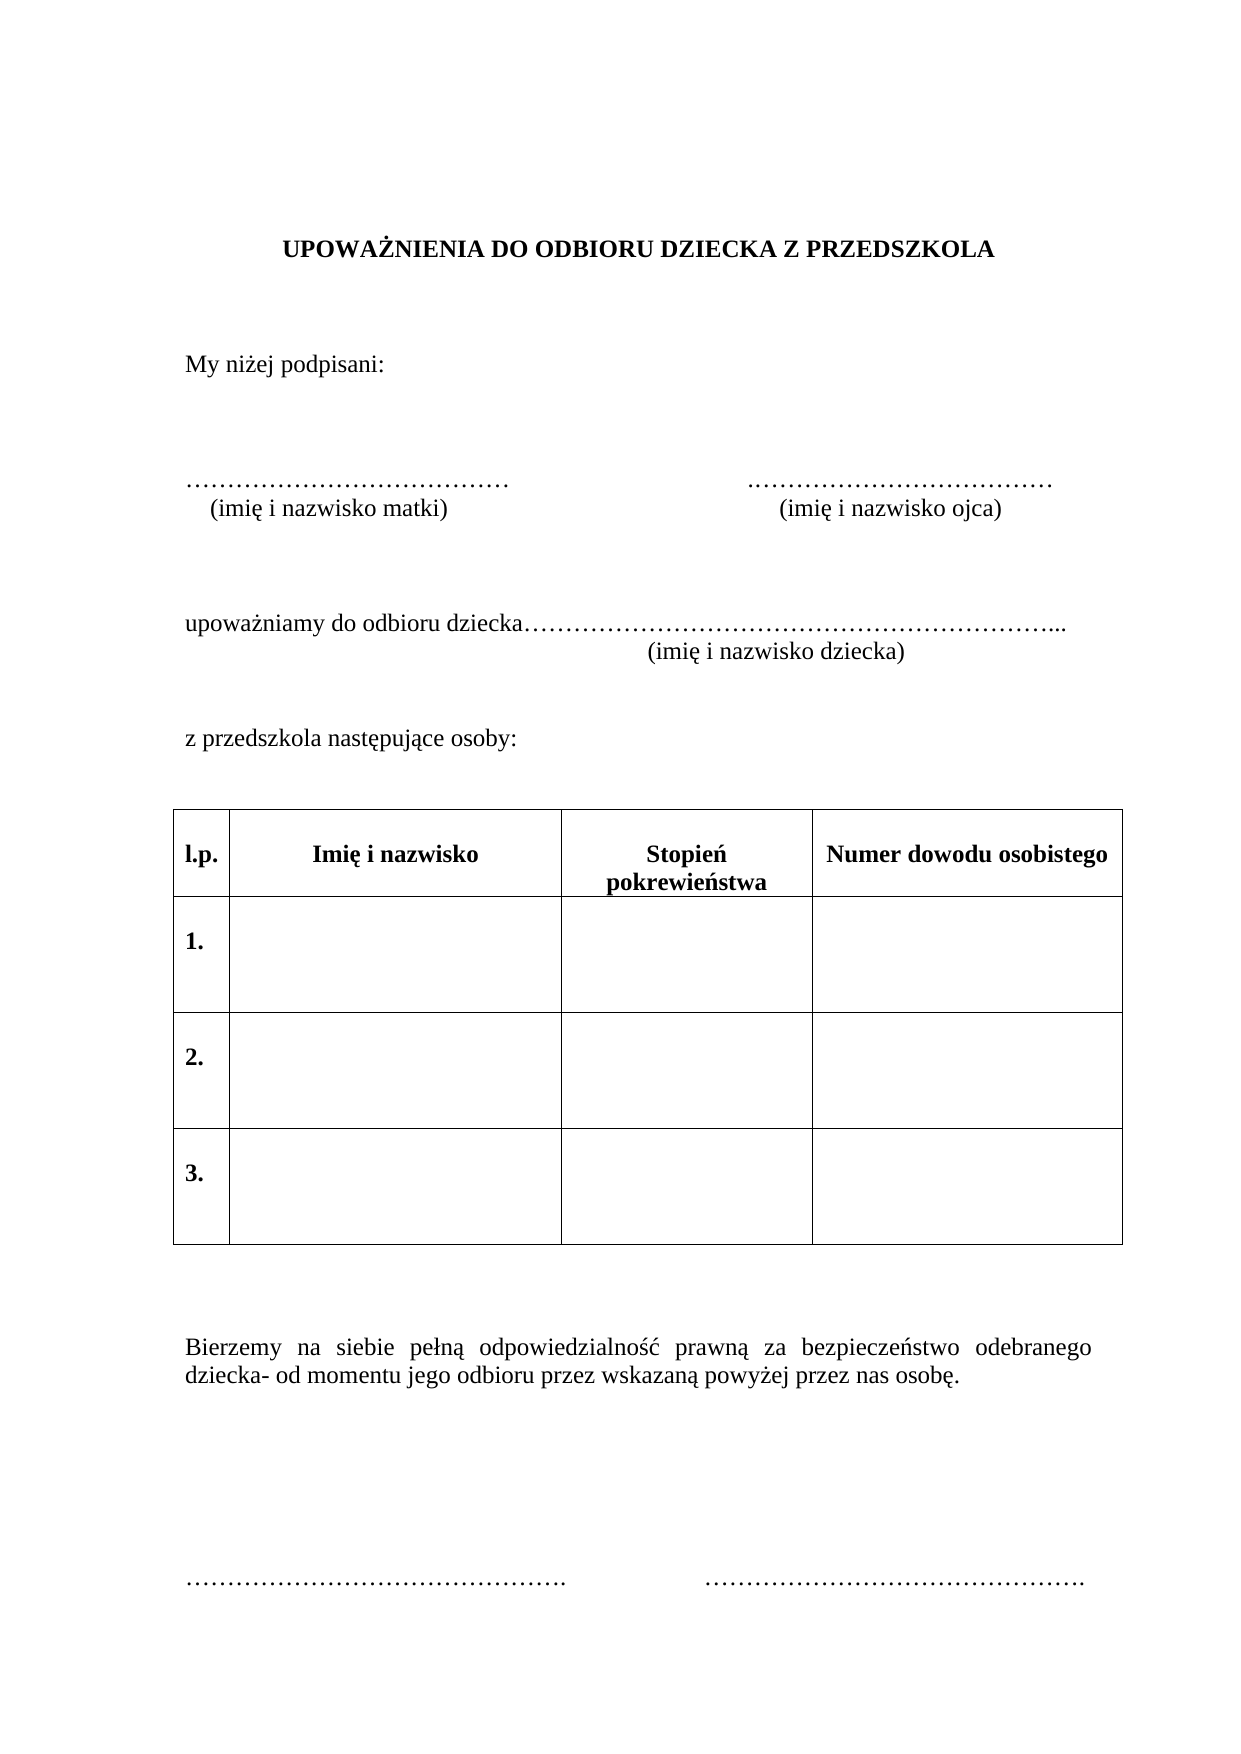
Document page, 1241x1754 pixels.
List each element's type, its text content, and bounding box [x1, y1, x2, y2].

table_cell [562, 1013, 812, 1128]
text ………………………………………. ………………………………………. [185, 1562, 1093, 1590]
table_cell [813, 897, 1122, 1012]
table_cell [230, 1013, 561, 1128]
table_cell [562, 897, 812, 1012]
table_header l.p. [174, 810, 229, 896]
text Bierzemy na siebie pełną odpowiedzialność prawną za bezpieczeństwo odebranego dziecka- od momentu jego odbioru przez wskazaną powyżej przez nas osobę. [185, 1332, 1093, 1389]
text (imię i nazwisko matki) (imię i nazwisko ojca) [185, 493, 1093, 521]
table_cell [813, 1013, 1122, 1128]
table_header Numer dowodu osobistego [813, 810, 1122, 896]
table_cell [230, 897, 561, 1012]
text ………………………………… .……………………………… [185, 464, 1093, 493]
text upoważniamy do odbioru dziecka………………………………………………………... [185, 608, 1093, 636]
text z przedszkola następujące osoby: [185, 723, 1093, 751]
table_header Stopień pokrewieństwa [562, 810, 812, 896]
text (imię i nazwisko dziecka) [185, 636, 1093, 665]
table_cell [230, 1129, 561, 1244]
table_cell 2. [174, 1013, 229, 1128]
table_cell [562, 1129, 812, 1244]
table_cell [813, 1129, 1122, 1244]
table_header Imię i nazwisko [230, 810, 561, 896]
text UPOWAŻNIENIA DO ODBIORU DZIECKA Z PRZEDSZKOLA [185, 234, 1093, 263]
table_cell 1. [174, 897, 229, 1012]
table_cell 3. [174, 1129, 229, 1244]
text My niżej podpisani: [185, 349, 1093, 378]
